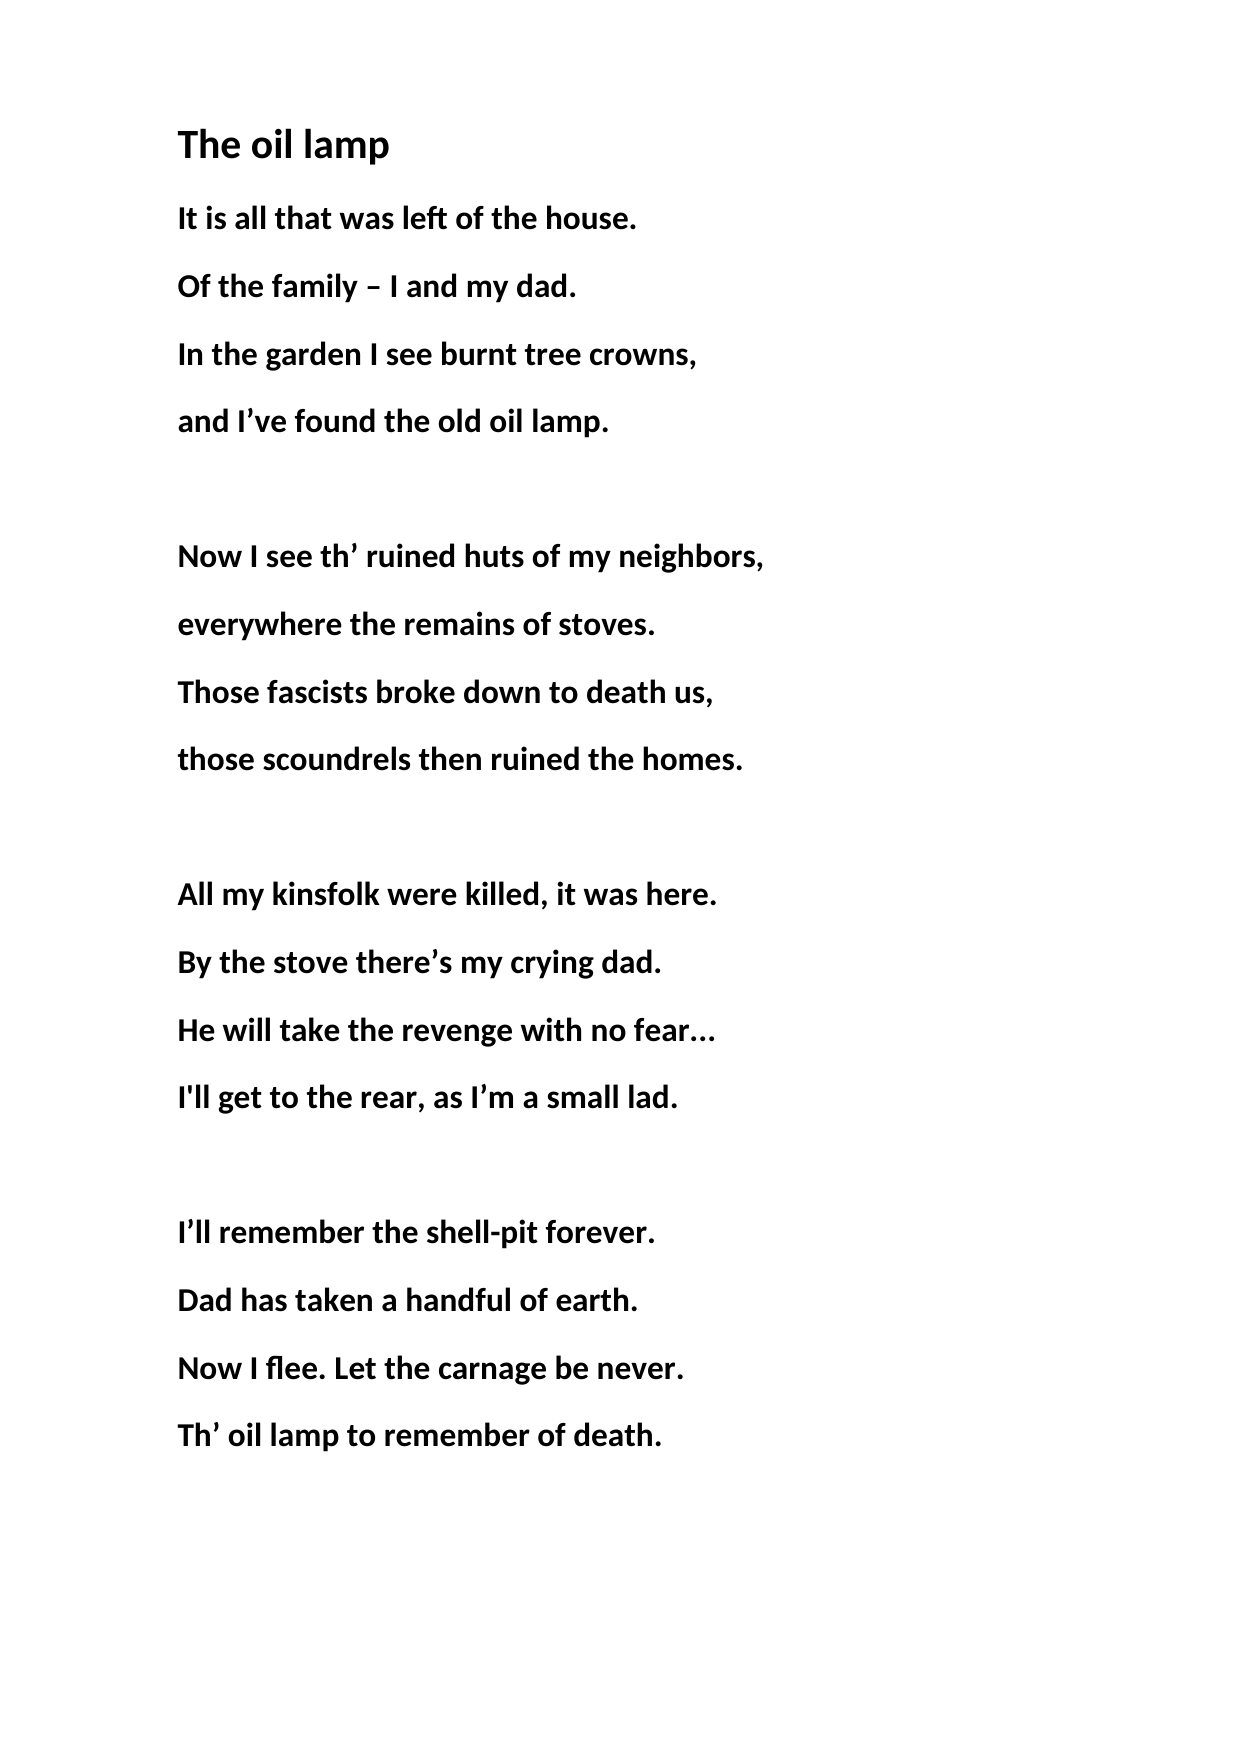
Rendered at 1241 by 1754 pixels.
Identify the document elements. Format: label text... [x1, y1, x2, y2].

text I’ll remember the shell-pit forever. [177, 1211, 1152, 1252]
text Those fascists broke down to death us, [177, 671, 1152, 711]
text I'll get to the rear, as I’m a small lad. [177, 1076, 1152, 1117]
text He will take the revenge with no fear... [177, 1009, 1152, 1049]
text Dad has taken a handful of earth. [177, 1279, 1152, 1320]
text Now I flee. Let the carnage be never. [177, 1347, 1152, 1387]
text Of the family – I and my dad. [177, 265, 1152, 306]
text everywhere the remains of stoves. [177, 603, 1152, 644]
text Th’ oil lamp to remember of death. [177, 1414, 1152, 1455]
text All my kinsfolk were killed, it was here. [177, 873, 1152, 914]
text Now I see th’ ruined huts of my neighbors, [177, 535, 1152, 576]
text and I’ve found the old oil lamp. [177, 400, 1152, 441]
text those scoundrels then ruined the homes. [177, 738, 1152, 779]
text In the garden I see burnt tree crowns, [177, 333, 1152, 373]
text The oil lamp [177, 118, 1152, 169]
text By the stove there’s my crying dad. [177, 941, 1152, 982]
text It is all that was left of the house. [177, 197, 1152, 238]
